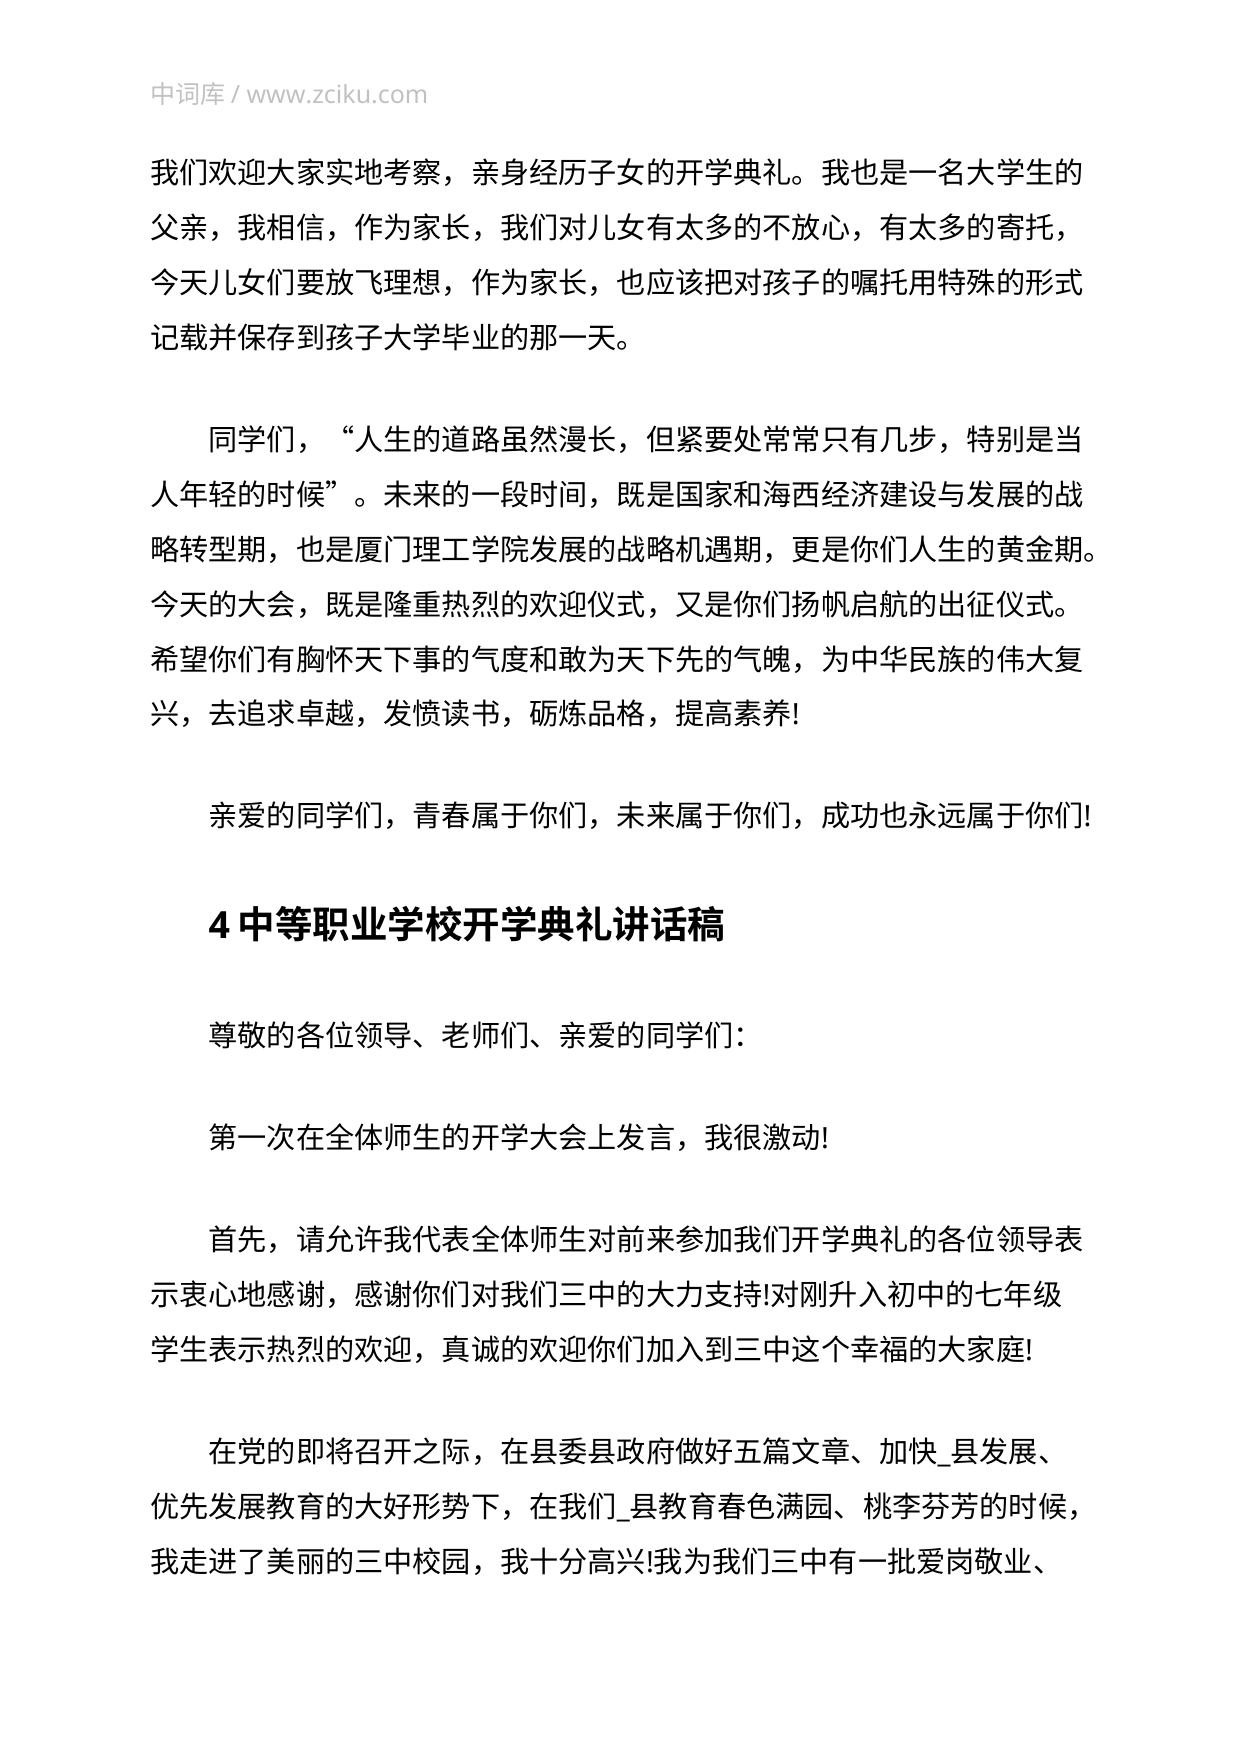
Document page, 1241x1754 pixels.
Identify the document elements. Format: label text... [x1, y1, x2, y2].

text 首先，请允许我代表全体师生对前来参加我们开学典礼的各位领导表示衷心地感谢，感谢你们对我们三中的大力支持!对刚升入初中的七年级学生表示热烈的欢迎，真诚的欢迎你们加入到三中这个幸福的大家庭! [150, 1216, 1090, 1368]
text 第一次在全体师生的开学大会上发言，我很激动! [150, 1114, 1090, 1157]
text 亲爱的同学们，青春属于你们，未来属于你们，成功也永远属于你们! [150, 793, 1090, 835]
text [150, 1428, 1090, 1581]
text 尊敬的各位领导、老师们、亲爱的同学们： [150, 1012, 1090, 1055]
text 4中等职业学校开学典礼讲话稿 [150, 895, 1090, 949]
text 同学们，“人生的道路虽然漫长，但紧要处常常只有几步，特别是当人年轻的时候”。未来的一段时间，既是国家和海西经济建设与发展的战略转型期，也是厦门理工学院发展的战略机遇期，更是你们人生的黄金期。今天的大会，既是隆重热烈的欢迎仪式，又是你们扬帆启航的出征仪式。希望你们有胸怀天下事的气度和敢为天下先的气魄，为中华民族的伟大复兴，去追求卓越，发愤读书，砺炼品格，提高素养! [150, 416, 1090, 733]
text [150, 150, 1090, 357]
